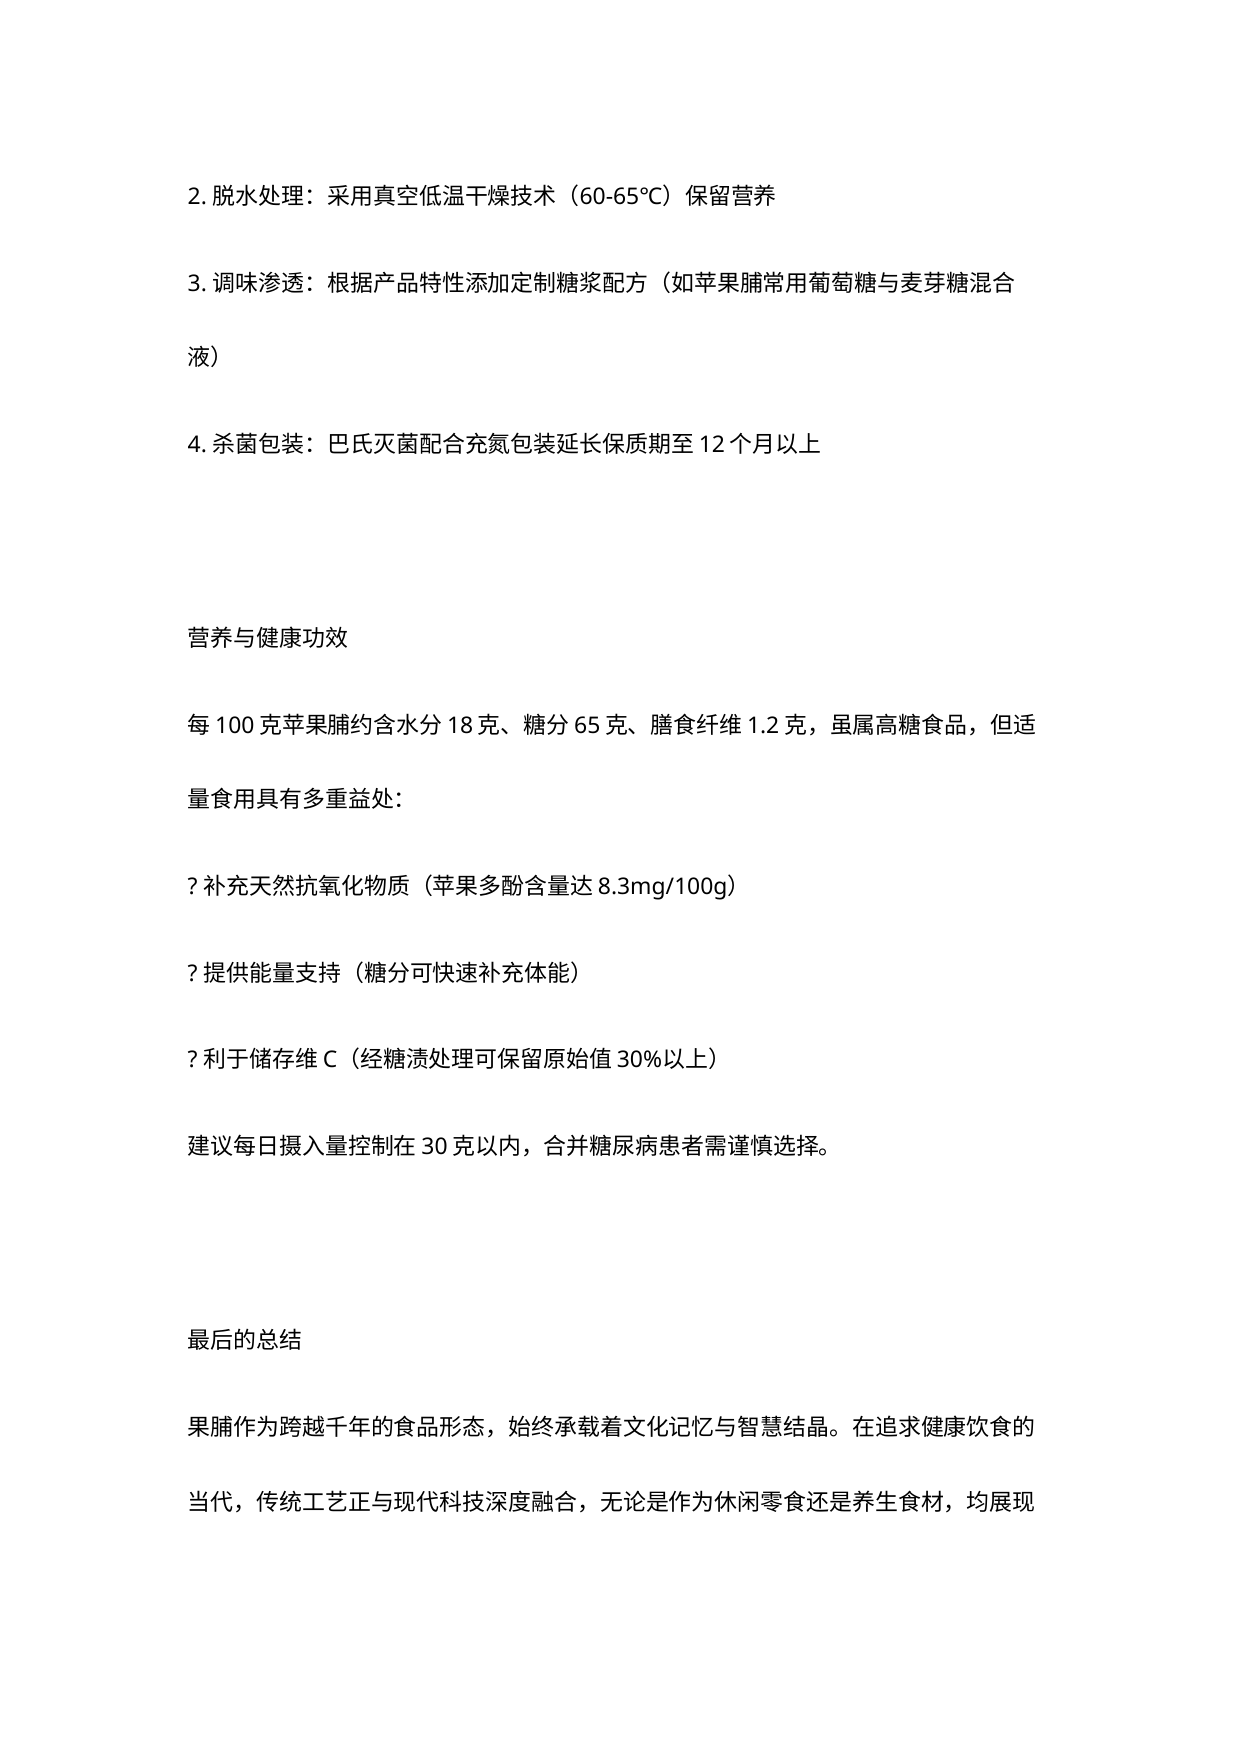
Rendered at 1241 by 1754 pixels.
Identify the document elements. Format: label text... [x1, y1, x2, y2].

text 建议每日摄入量控制在30克以内，合并糖尿病患者需谨慎选择。 [187, 1112, 1053, 1177]
text 3. 调味渗透：根据产品特性添加定制糖浆配方（如苹果脯常用葡萄糖与麦芽糖混合液） [187, 249, 1053, 388]
text 每100克苹果脯约含水分18克、糖分65克、膳食纤维1.2克，虽属高糖食品，但适量食用具有多重益处： [187, 691, 1053, 831]
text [187, 1393, 1053, 1533]
text 4. 杀菌包装：巴氏灭菌配合充氮包装延长保质期至12个月以上 [187, 410, 1053, 475]
text 2. 脱水处理：采用真空低温干燥技术（60-65℃）保留营养 [187, 162, 1053, 227]
text 最后的总结 [187, 1306, 1053, 1371]
text ? 利于储存维C（经糖渍处理可保留原始值30%以上） [187, 1025, 1053, 1090]
text 营养与健康功效 [187, 604, 1053, 669]
text ? 提供能量支持（糖分可快速补充体能） [187, 939, 1053, 1004]
text ? 补充天然抗氧化物质（苹果多酚含量达8.3mg/100g） [187, 852, 1053, 917]
